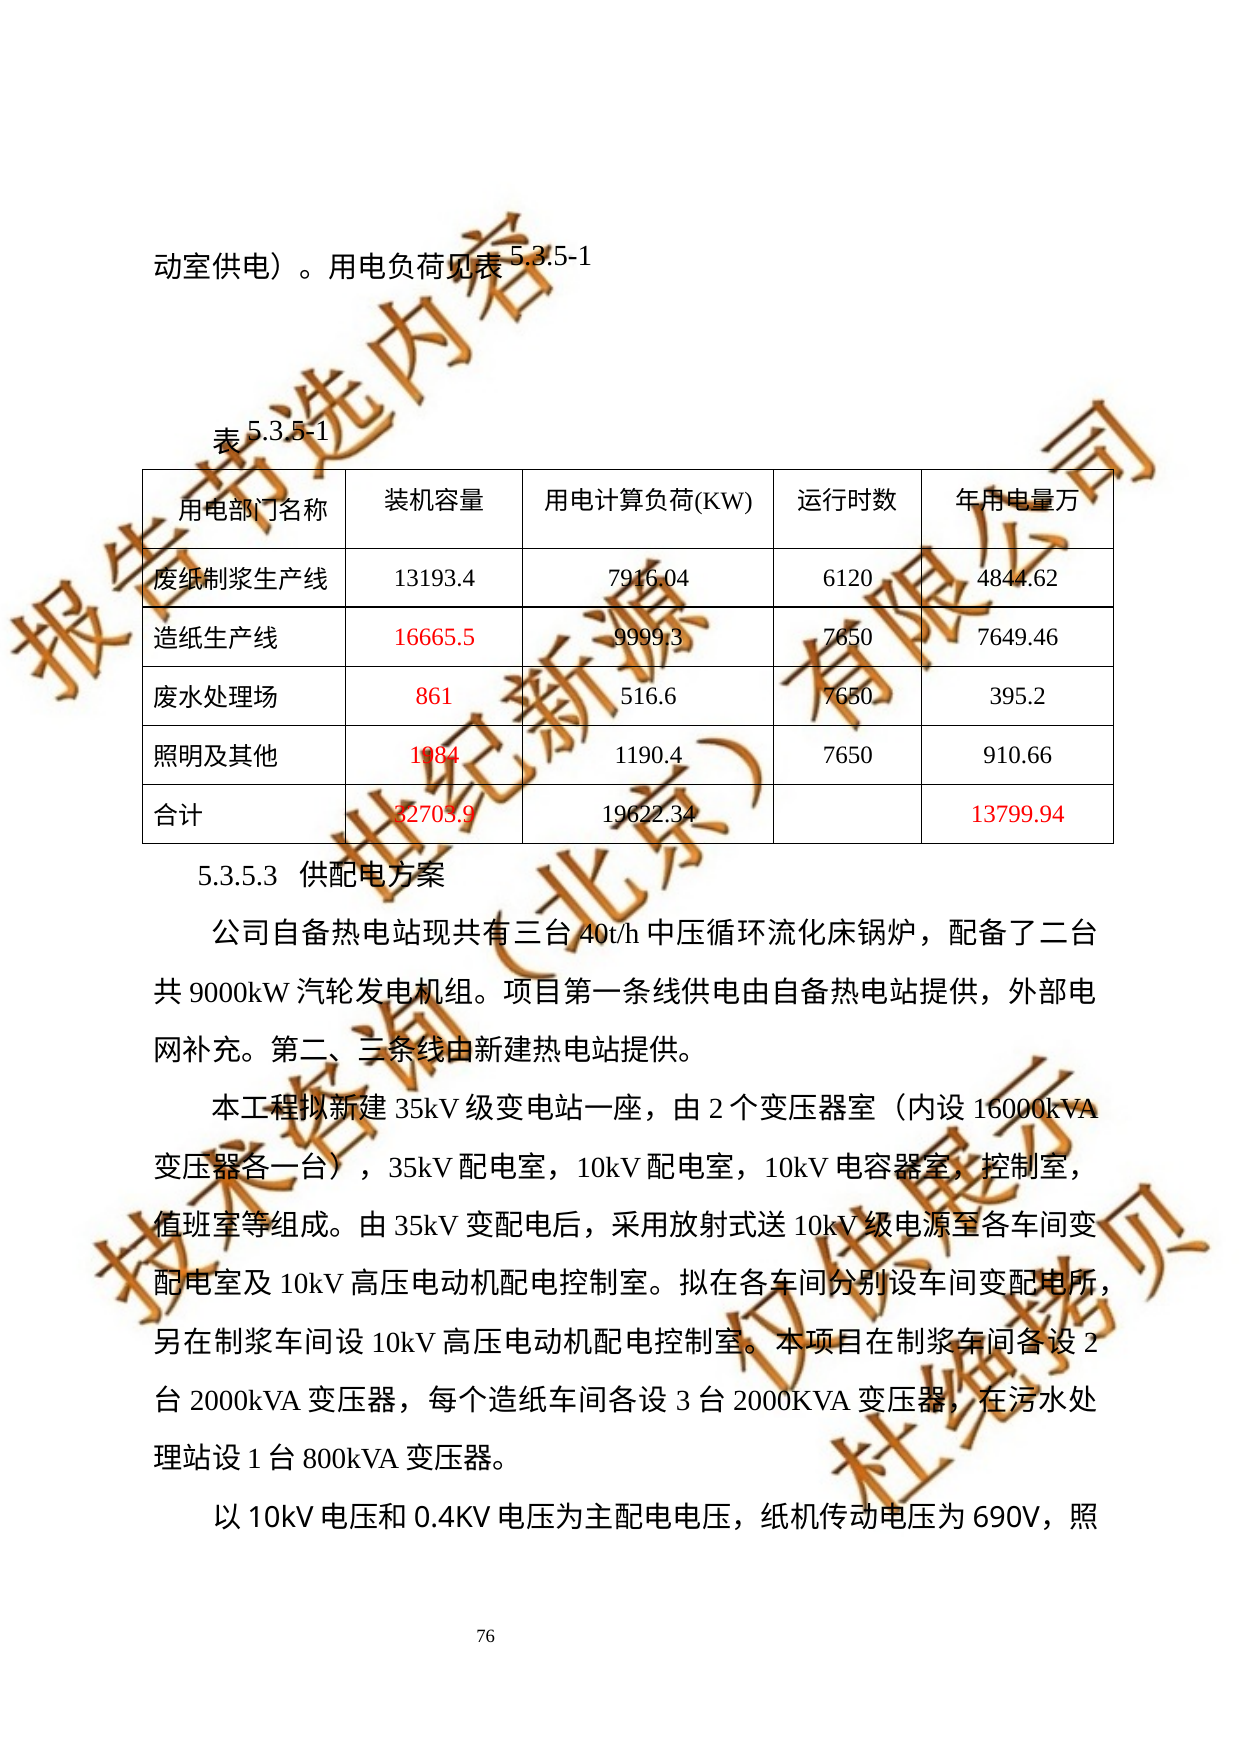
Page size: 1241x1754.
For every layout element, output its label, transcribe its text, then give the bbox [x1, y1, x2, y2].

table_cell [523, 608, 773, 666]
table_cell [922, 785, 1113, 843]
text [153, 1485, 1098, 1544]
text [153, 177, 1098, 294]
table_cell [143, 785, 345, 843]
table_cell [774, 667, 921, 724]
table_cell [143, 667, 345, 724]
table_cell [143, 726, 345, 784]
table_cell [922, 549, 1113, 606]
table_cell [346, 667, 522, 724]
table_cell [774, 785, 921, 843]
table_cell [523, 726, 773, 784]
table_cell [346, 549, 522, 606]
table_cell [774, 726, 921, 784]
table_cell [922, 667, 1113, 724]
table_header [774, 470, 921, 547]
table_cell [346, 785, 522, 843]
text 本工程拟新建35kV级变电站一座，由2个变压器室（内设16000kVA变压器各一台），35kV配电室，10kV配电室，10kV电容器室，控制室，值班室等组成。由35kV变配电后，采用放射式送10kV级电源至各车间变配电室及10kV高压电动机配电控制室。拟在各车间分别设车间变配电所，另在制浆车间设10kV高压电动机配电控制室。本项目在制浆车间各设2台2000kVA变压器，每个造纸车间各设3台2000KVA变压器，在污水处理站设1台800kVA变压器。 [153, 1077, 1098, 1485]
picture [0, 126, 1241, 1628]
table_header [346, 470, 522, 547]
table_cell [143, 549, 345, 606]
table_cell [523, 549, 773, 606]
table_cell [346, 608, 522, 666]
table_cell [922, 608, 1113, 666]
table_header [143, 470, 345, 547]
text 公司自备热电站现共有三台40t/h中压循环流化床锅炉，配备了二台共9000kW汽轮发电机组。项目第一条线供电由自备热电站提供，外部电网补充。第二、三条线由新建热电站提供。 [153, 902, 1098, 1077]
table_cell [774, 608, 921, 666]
text 表5.3.5-1 [153, 352, 1098, 469]
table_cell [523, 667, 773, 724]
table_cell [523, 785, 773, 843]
text 5.3.5.3 供配电方案 [153, 844, 1098, 902]
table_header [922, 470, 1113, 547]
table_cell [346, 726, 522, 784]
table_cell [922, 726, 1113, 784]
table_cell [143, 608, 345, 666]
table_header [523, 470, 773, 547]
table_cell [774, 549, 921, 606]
